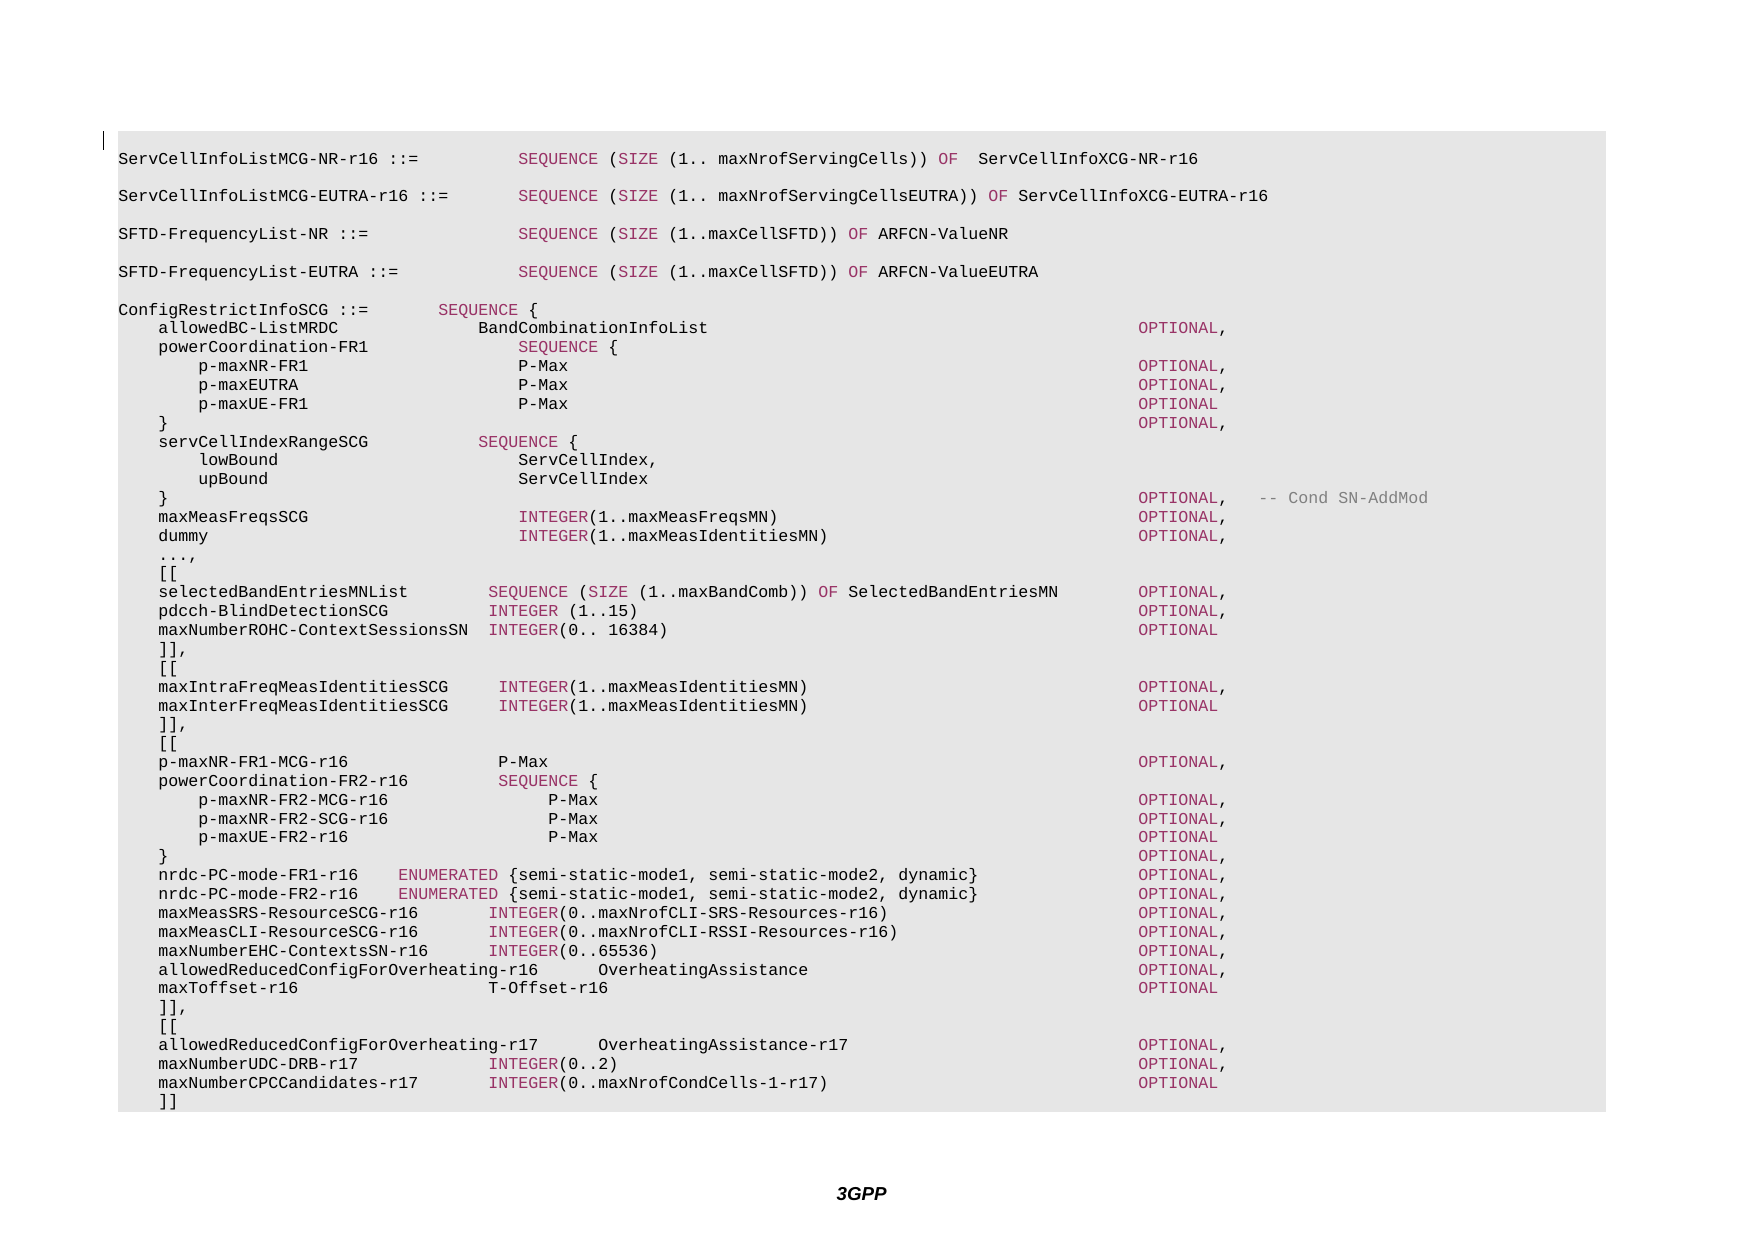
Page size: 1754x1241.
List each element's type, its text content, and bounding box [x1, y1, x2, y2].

text p-maxUE-FR1 P-Max OPTIONAL [118, 395, 1606, 414]
text ]], [118, 716, 1606, 735]
text selectedBandEntriesMNList SEQUENCE (SIZE (1..maxBandComb)) OF SelectedBandEntriesMN OPTIONAL, [118, 584, 1606, 603]
text ConfigRestrictInfoSCG ::= SEQUENCE { [118, 301, 1606, 320]
text SFTD-FrequencyList-EUTRA ::= SEQUENCE (SIZE (1..maxCellSFTD)) OF ARFCN-ValueEUTRA [118, 263, 1606, 282]
text ServCellInfoListMCG-EUTRA-r16 ::= SEQUENCE (SIZE (1.. maxNrofServingCellsEUTRA)) OF ServCellInfoXCG-EUTRA-r16 [118, 188, 1606, 207]
text [[ [118, 1018, 1606, 1036]
text maxNumberEHC-ContextsSN-r16 INTEGER(0..65536) OPTIONAL, [118, 942, 1606, 961]
text SFTD-FrequencyList-NR ::= SEQUENCE (SIZE (1..maxCellSFTD)) OF ARFCN-ValueNR [118, 226, 1606, 244]
text p-maxNR-FR2-MCG-r16 P-Max OPTIONAL, [118, 791, 1606, 810]
text p-maxUE-FR2-r16 P-Max OPTIONAL [118, 829, 1606, 848]
text upBound ServCellIndex [118, 471, 1606, 490]
text [[ [118, 565, 1606, 584]
text maxToffset-r16 T-Offset-r16 OPTIONAL [118, 980, 1606, 999]
text maxNumberUDC-DRB-r17 INTEGER(0..2) OPTIONAL, [118, 1055, 1606, 1074]
text powerCoordination-FR1 SEQUENCE { [118, 339, 1606, 358]
text powerCoordination-FR2-r16 SEQUENCE { [118, 772, 1606, 791]
text ..., [118, 546, 1606, 565]
text allowedReducedConfigForOverheating-r16 OverheatingAssistance OPTIONAL, [118, 961, 1606, 980]
text ]], [118, 999, 1606, 1018]
text allowedReducedConfigForOverheating-r17 OverheatingAssistance-r17 OPTIONAL, [118, 1036, 1606, 1055]
text } OPTIONAL, [118, 414, 1606, 433]
text maxMeasSRS-ResourceSCG-r16 INTEGER(0..maxNrofCLI-SRS-Resources-r16) OPTIONAL, [118, 904, 1606, 923]
text p-maxEUTRA P-Max OPTIONAL, [118, 377, 1606, 395]
text maxMeasFreqsSCG INTEGER(1..maxMeasFreqsMN) OPTIONAL, [118, 508, 1606, 527]
text ServCellInfoListMCG-NR-r16 ::= SEQUENCE (SIZE (1.. maxNrofServingCells)) OF ServCellInfoXCG-NR-r16 [118, 150, 1606, 169]
text nrdc-PC-mode-FR2-r16 ENUMERATED {semi-static-mode1, semi-static-mode2, dynamic} OPTIONAL, [118, 886, 1606, 904]
text p-maxNR-FR2-SCG-r16 P-Max OPTIONAL, [118, 810, 1606, 829]
text p-maxNR-FR1 P-Max OPTIONAL, [118, 358, 1606, 377]
text p-maxNR-FR1-MCG-r16 P-Max OPTIONAL, [118, 754, 1606, 772]
text ]], [118, 641, 1606, 659]
text nrdc-PC-mode-FR1-r16 ENUMERATED {semi-static-mode1, semi-static-mode2, dynamic} OPTIONAL, [118, 867, 1606, 886]
text servCellIndexRangeSCG SEQUENCE { [118, 433, 1606, 452]
text ]] [118, 1093, 1606, 1112]
text maxIntraFreqMeasIdentitiesSCG INTEGER(1..maxMeasIdentitiesMN) OPTIONAL, [118, 678, 1606, 697]
text maxMeasCLI-ResourceSCG-r16 INTEGER(0..maxNrofCLI-RSSI-Resources-r16) OPTIONAL, [118, 923, 1606, 942]
text dummy INTEGER(1..maxMeasIdentitiesMN) OPTIONAL, [118, 527, 1606, 546]
text maxNumberCPCCandidates-r17 INTEGER(0..maxNrofCondCells-1-r17) OPTIONAL [118, 1074, 1606, 1093]
text [[ [118, 735, 1606, 754]
text } OPTIONAL, -- Cond SN-AddMod [118, 490, 1606, 508]
text [[ [118, 659, 1606, 678]
text allowedBC-ListMRDC BandCombinationInfoList OPTIONAL, [118, 320, 1606, 339]
text } OPTIONAL, [118, 848, 1606, 867]
text maxInterFreqMeasIdentitiesSCG INTEGER(1..maxMeasIdentitiesMN) OPTIONAL [118, 697, 1606, 716]
text maxNumberROHC-ContextSessionsSN INTEGER(0.. 16384) OPTIONAL [118, 622, 1606, 641]
text lowBound ServCellIndex, [118, 452, 1606, 471]
text pdcch-BlindDetectionSCG INTEGER (1..15) OPTIONAL, [118, 603, 1606, 622]
